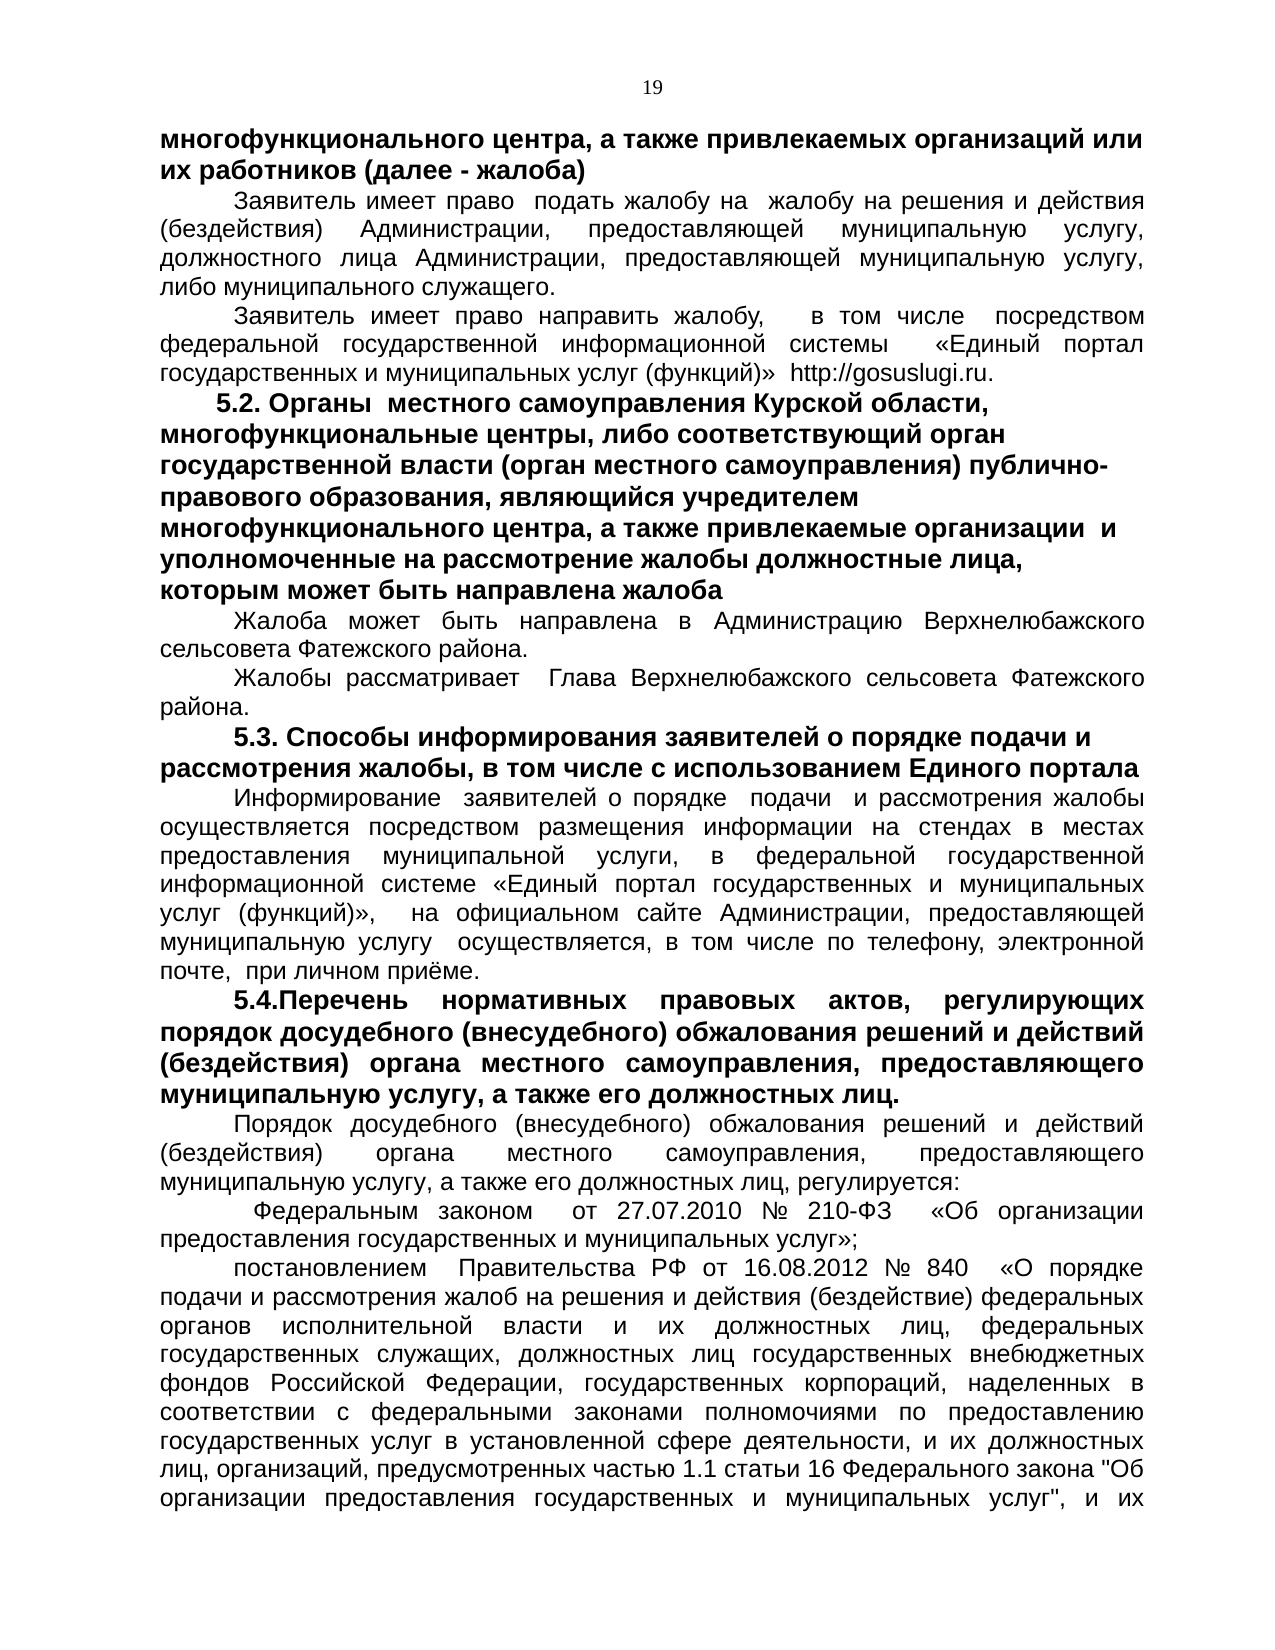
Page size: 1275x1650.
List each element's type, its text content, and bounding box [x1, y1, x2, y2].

text Порядок досудебного (внесудебного) обжалования решений и действий (бездействия) органа местного самоуправления, предоставляющего муниципальную услугу, а также его должностных лиц, регулируется: [159, 1109, 1145, 1196]
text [159, 1253, 1145, 1512]
text 5.3. Способы информирования заявителей о порядке подачи и рассмотрения жалобы, в том числе с использованием Единого портала [159, 721, 1145, 783]
text 5.4.Перечень нормативных правовых актов, регулирующих порядок досудебного (внесудебного) обжалования решений и действий (бездействия) органа местного самоуправления, предоставляющего муниципальную услугу, а также его должностных лиц. [159, 984, 1145, 1109]
text Информирование заявителей о порядке подачи и рассмотрения жалобы осуществляется посредством размещения информации на стендах в местах предоставления муниципальной услуги, в федеральной государственной информационной системе «Единый портал государственных и муниципальных услуг (функций)», на официальном сайте Администрации, предоставляющей муниципальную услугу осуществляется, в том числе по телефону, электронной почте, при личном приёме. [159, 783, 1145, 984]
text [159, 123, 1145, 186]
text Заявитель имеет право направить жалобу, в том числе посредством федеральной государственной информационной системы «Единый портал государственных и муниципальных услуг (функций)» http://gosuslugi.ru. [159, 301, 1145, 387]
text Федеральным законом от 27.07.2010 № 210-ФЗ «Об организации предоставления государственных и муниципальных услуг»; [159, 1196, 1145, 1253]
text Заявитель имеет право подать жалобу на жалобу на решения и действия (бездействия) Администрации, предоставляющей муниципальную услугу, должностного лица Администрации, предоставляющей муниципальную услугу, либо муниципального служащего. [159, 186, 1145, 301]
text Жалоба может быть направлена в Администрацию Верхнелюбажского сельсовета Фатежского района. [159, 606, 1145, 663]
text Жалобы рассматривает Глава Верхнелюбажского сельсовета Фатежского района. [159, 663, 1145, 721]
text 5.2. Органы местного самоуправления Курской области, многофункциональные центры, либо соответствующий орган государственной власти (орган местного самоуправления) публично-правового образования, являющийся учредителем многофункционального центра, а также привлекаемые организации и уполномоченные на рассмотрение жалобы должностные лица, которым может быть направлена жалоба [159, 387, 1145, 606]
